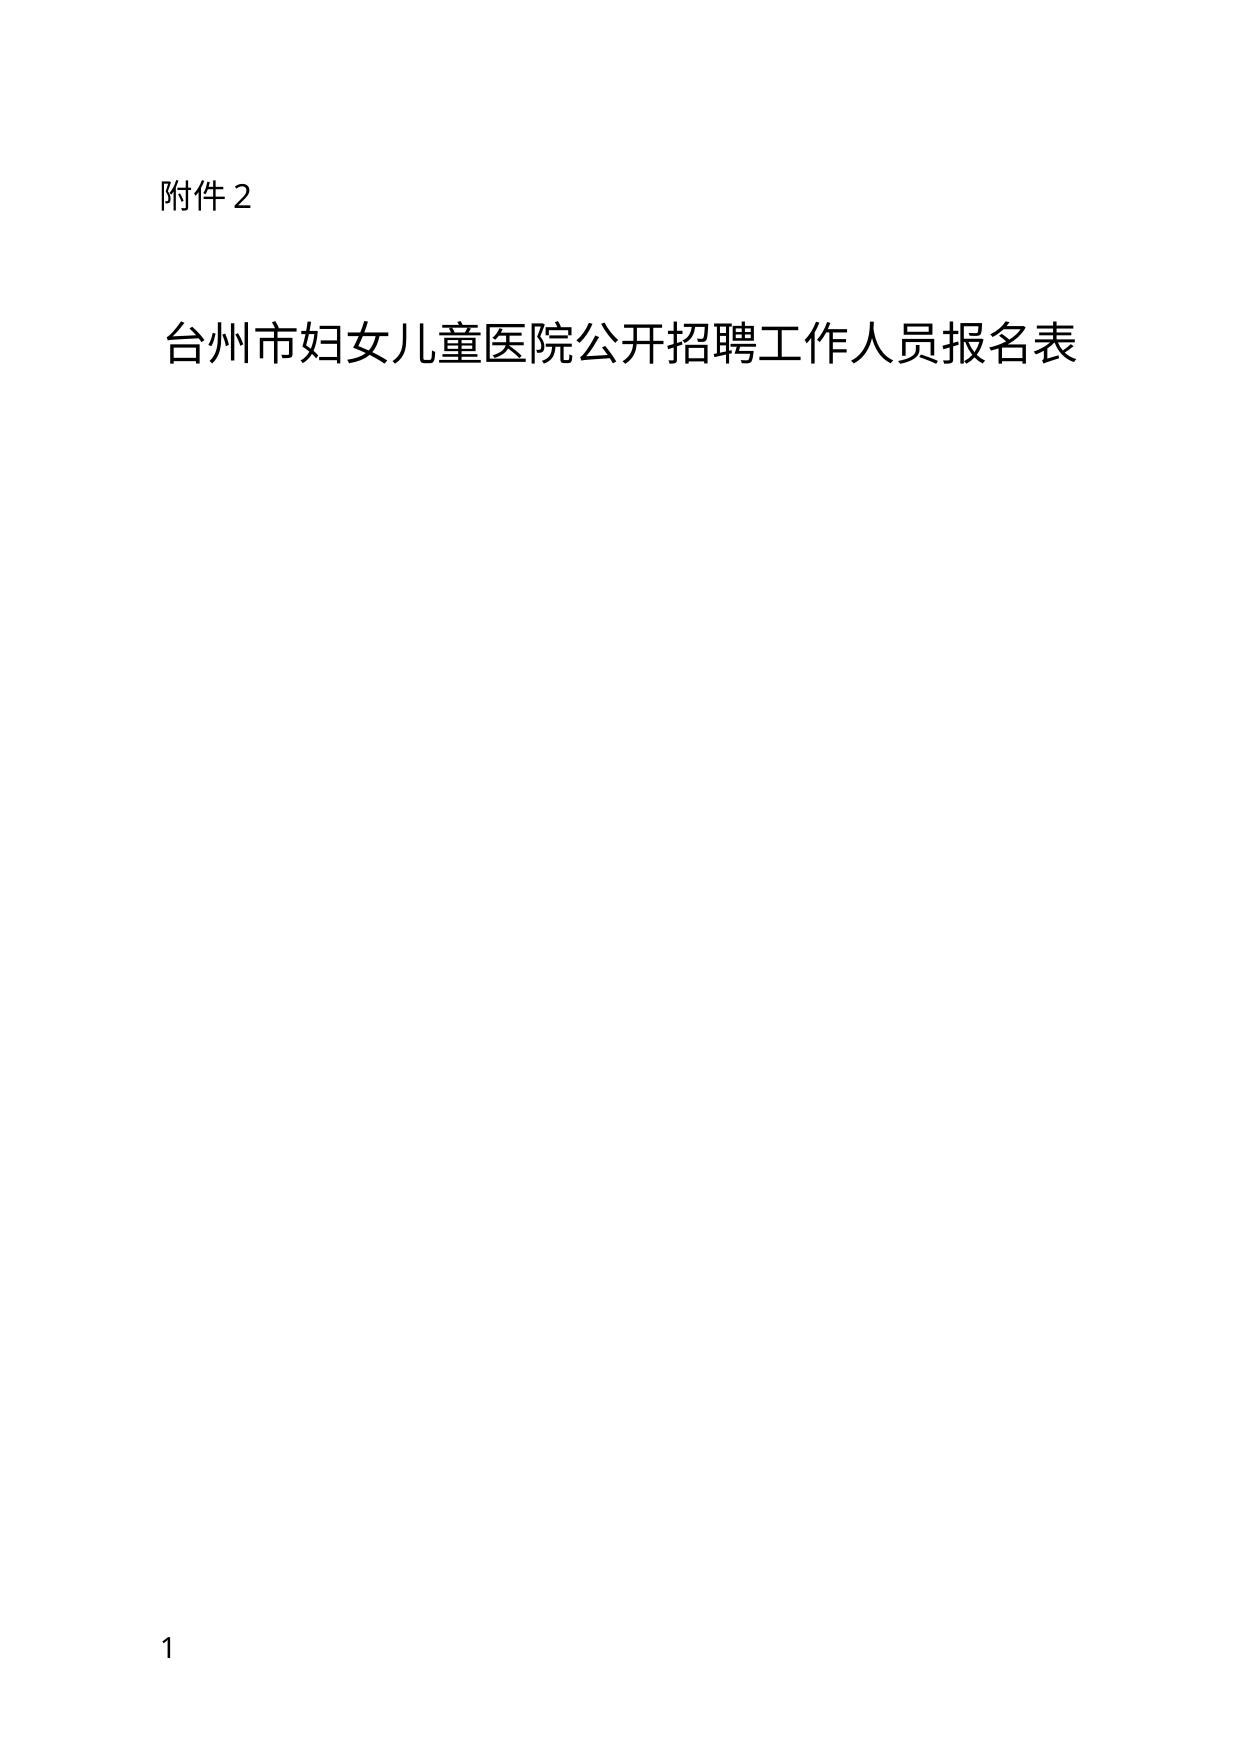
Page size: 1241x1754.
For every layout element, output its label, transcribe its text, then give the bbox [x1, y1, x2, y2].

text 台州市妇女儿童医院公开招聘工作人员报名表 [159, 292, 1081, 389]
text 附件2 [159, 162, 1081, 227]
